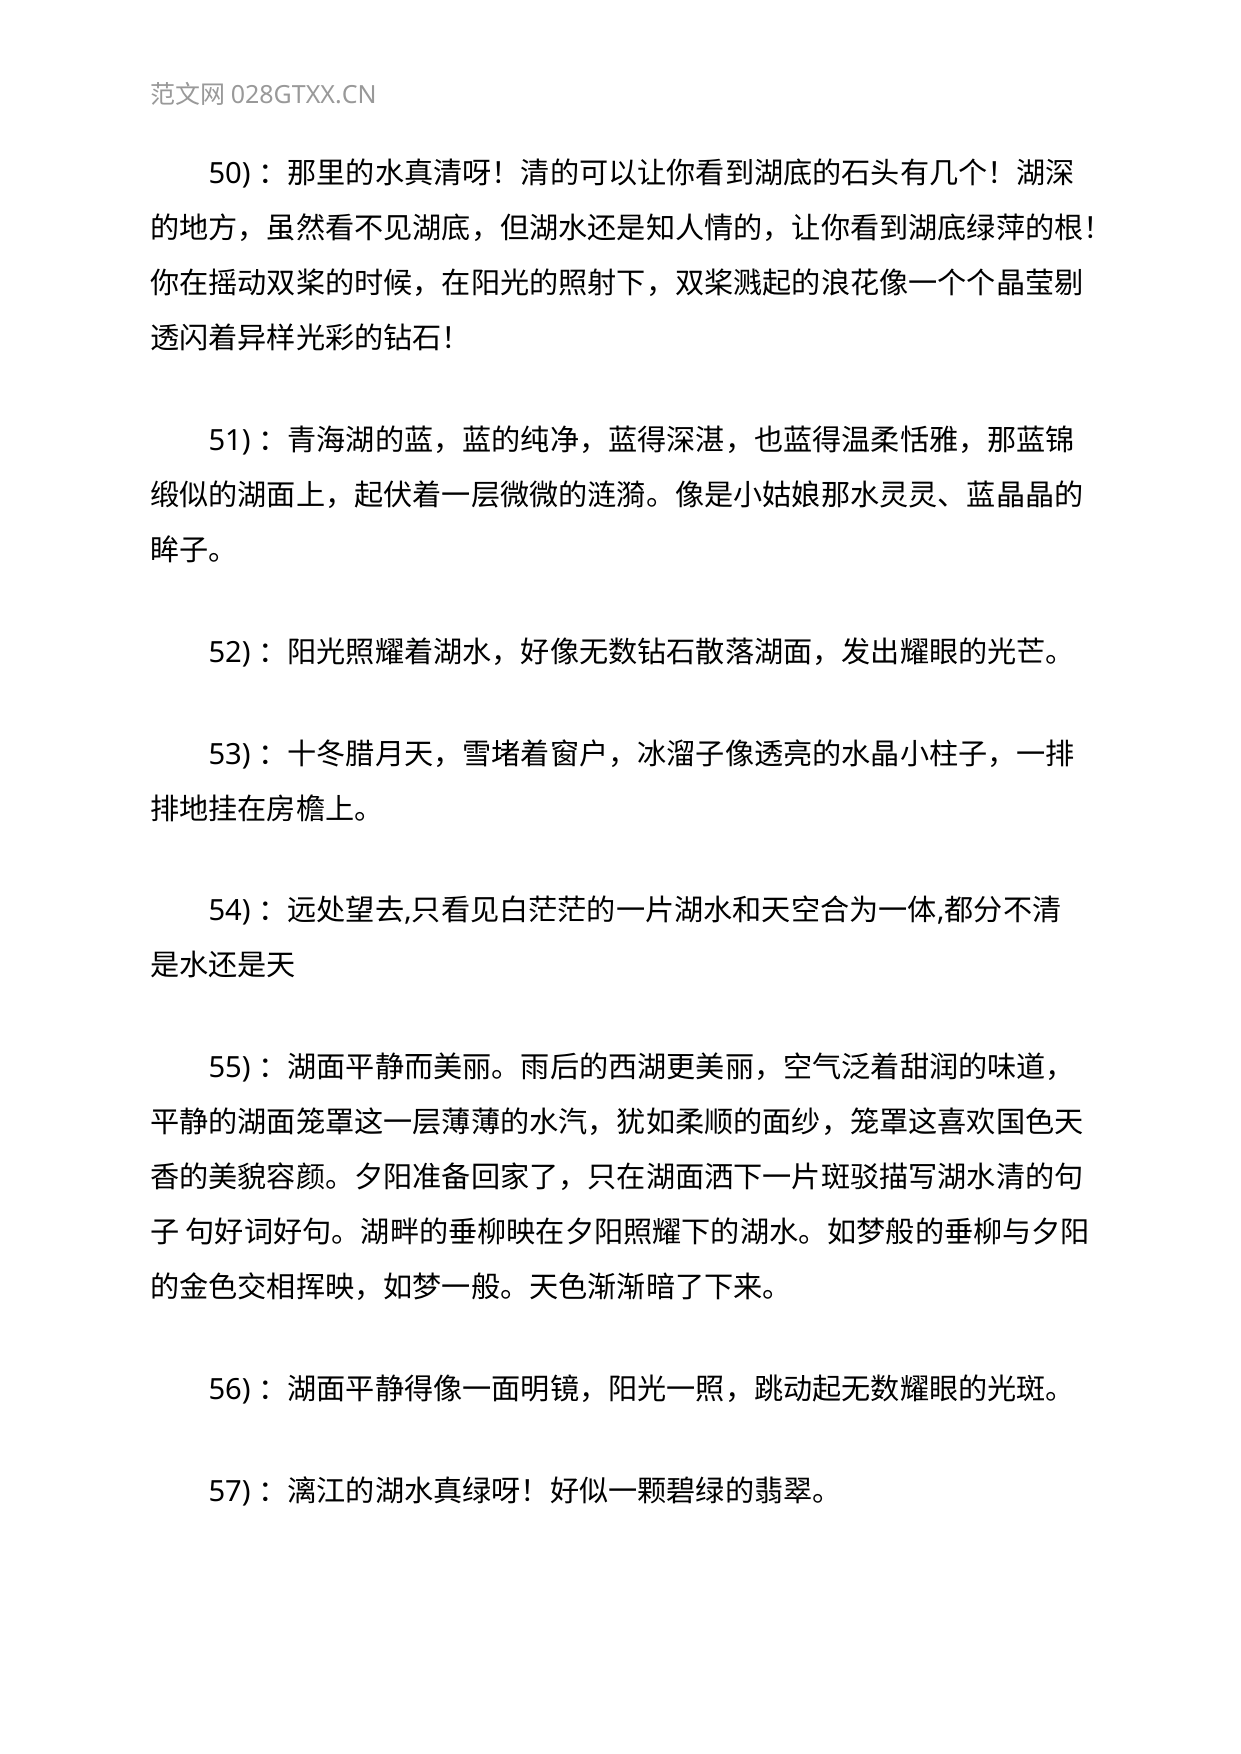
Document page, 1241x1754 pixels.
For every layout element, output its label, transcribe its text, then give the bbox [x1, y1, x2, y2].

text 55) ：湖面平静而美丽。雨后的西湖更美丽，空气泛着甜润的味道，平静的湖面笼罩这一层薄薄的水汽，犹如柔顺的面纱，笼罩这喜欢国色天香的美貌容颜。夕阳准备回家了，只在湖面洒下一片斑驳描写湖水清的句子 句好词好句。湖畔的垂柳映在夕阳照耀下的湖水。如梦般的垂柳与夕阳的金色交相挥映，如梦一般。天色渐渐暗了下来。 [150, 1044, 1090, 1306]
text 54) ：远处望去,只看见白茫茫的一片湖水和天空合为一体,都分不清是水还是天 [150, 887, 1090, 984]
text 50) ：那里的水真清呀！清的可以让你看到湖底的石头有几个！湖深的地方，虽然看不见湖底，但湖水还是知人情的，让你看到湖底绿萍的根！你在摇动双桨的时候，在阳光的照射下，双桨溅起的浪花像一个个晶莹剔透闪着异样光彩的钻石！ [150, 150, 1090, 357]
text 57) ：漓江的湖水真绿呀！好似一颗碧绿的翡翠。 [150, 1467, 1090, 1509]
text 51) ：青海湖的蓝，蓝的纯净，蓝得深湛，也蓝得温柔恬雅，那蓝锦缎似的湖面上，起伏着一层微微的涟漪。像是小姑娘那水灵灵、蓝晶晶的眸子。 [150, 417, 1090, 569]
text 53) ：十冬腊月天，雪堵着窗户，冰溜子像透亮的水晶小柱子，一排排地挂在房檐上。 [150, 730, 1090, 827]
text 56) ：湖面平静得像一面明镜，阳光一照，跳动起无数耀眼的光斑。 [150, 1365, 1090, 1408]
text 52) ：阳光照耀着湖水，好像无数钻石散落湖面，发出耀眼的光芒。 [150, 628, 1090, 671]
